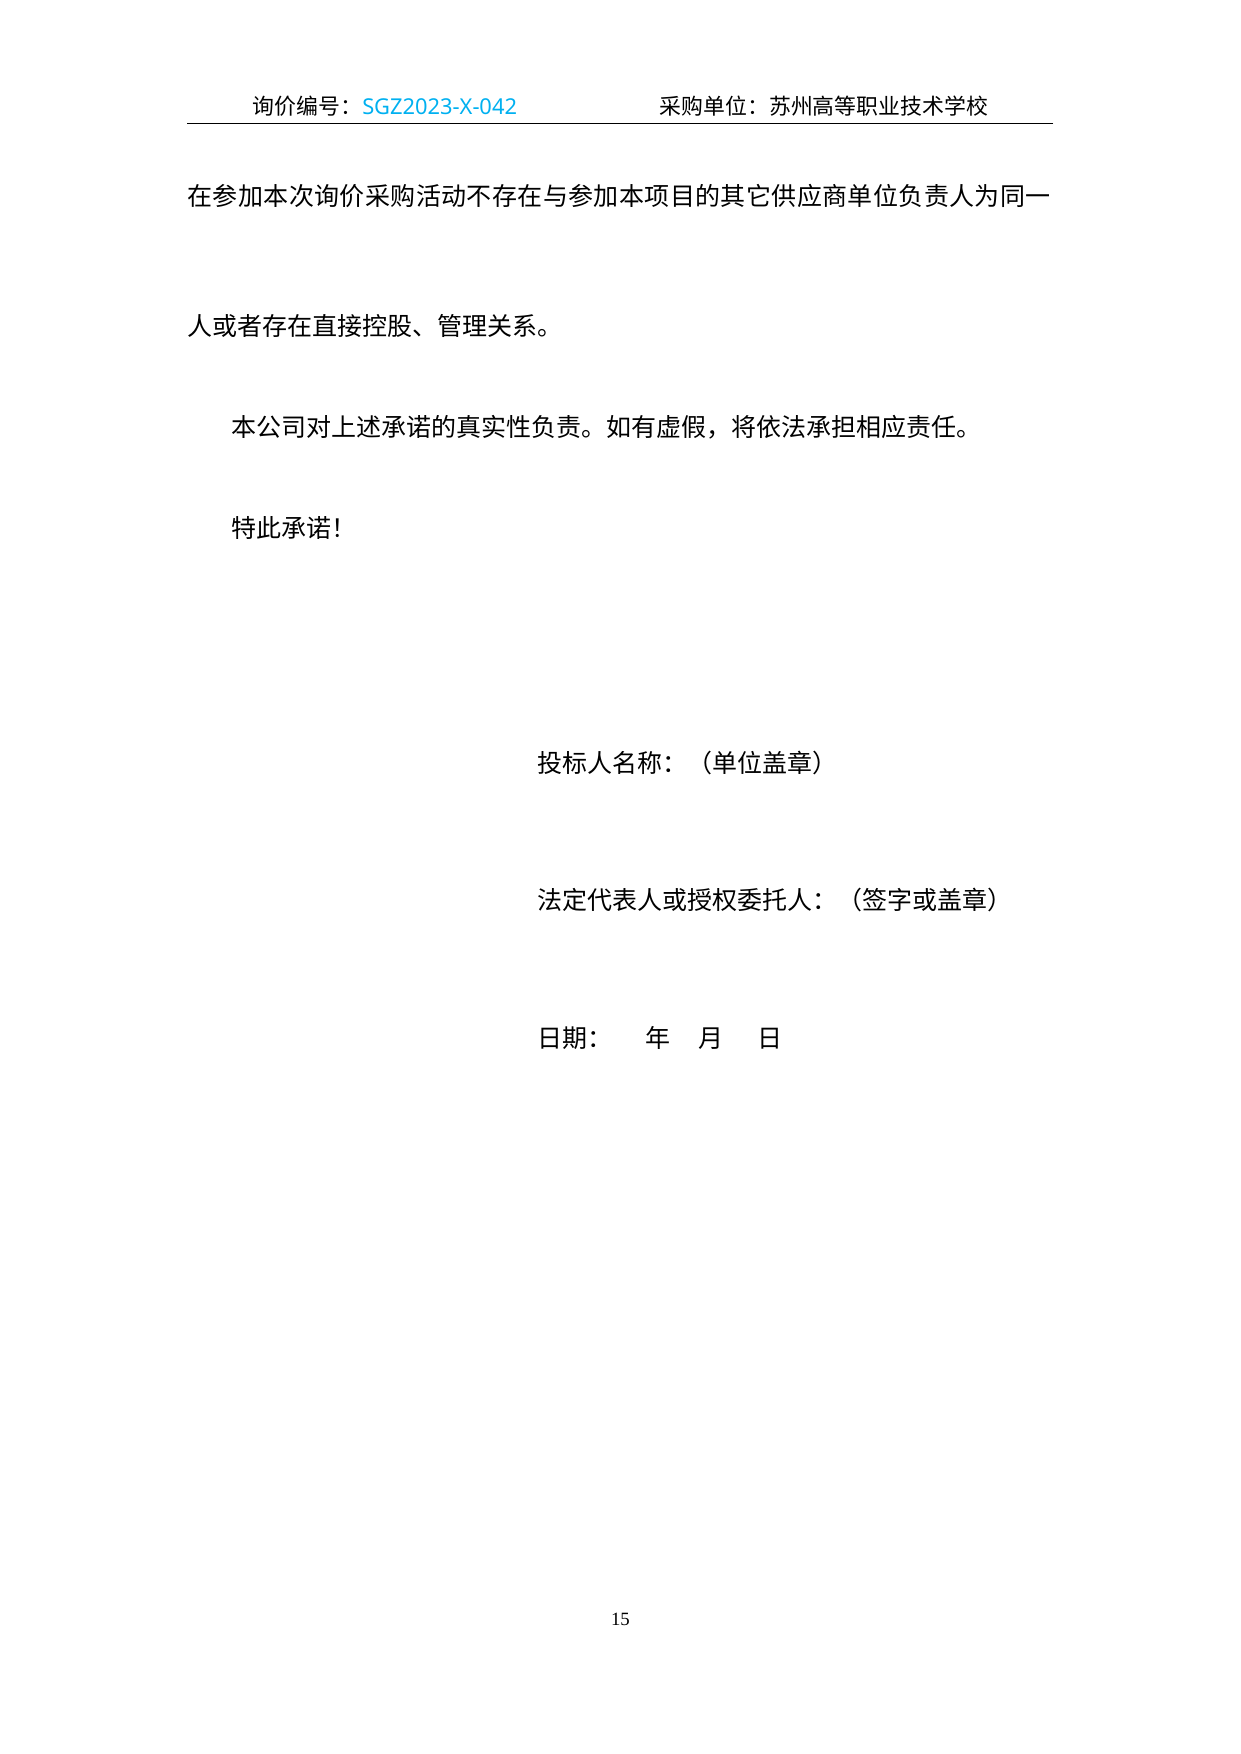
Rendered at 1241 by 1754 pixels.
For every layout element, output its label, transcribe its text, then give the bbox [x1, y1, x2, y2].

text 日期： 年 月 日 [187, 1004, 1053, 1069]
text 投标人名称：（单位盖章） [187, 729, 1053, 794]
text 本公司对上述承诺的真实性负责。如有虚假，将依法承担相应责任。 [187, 393, 1053, 458]
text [187, 162, 1053, 357]
text 法定代表人或授权委托人：（签字或盖章） [187, 866, 1053, 931]
text 特此承诺！ [187, 494, 1053, 559]
